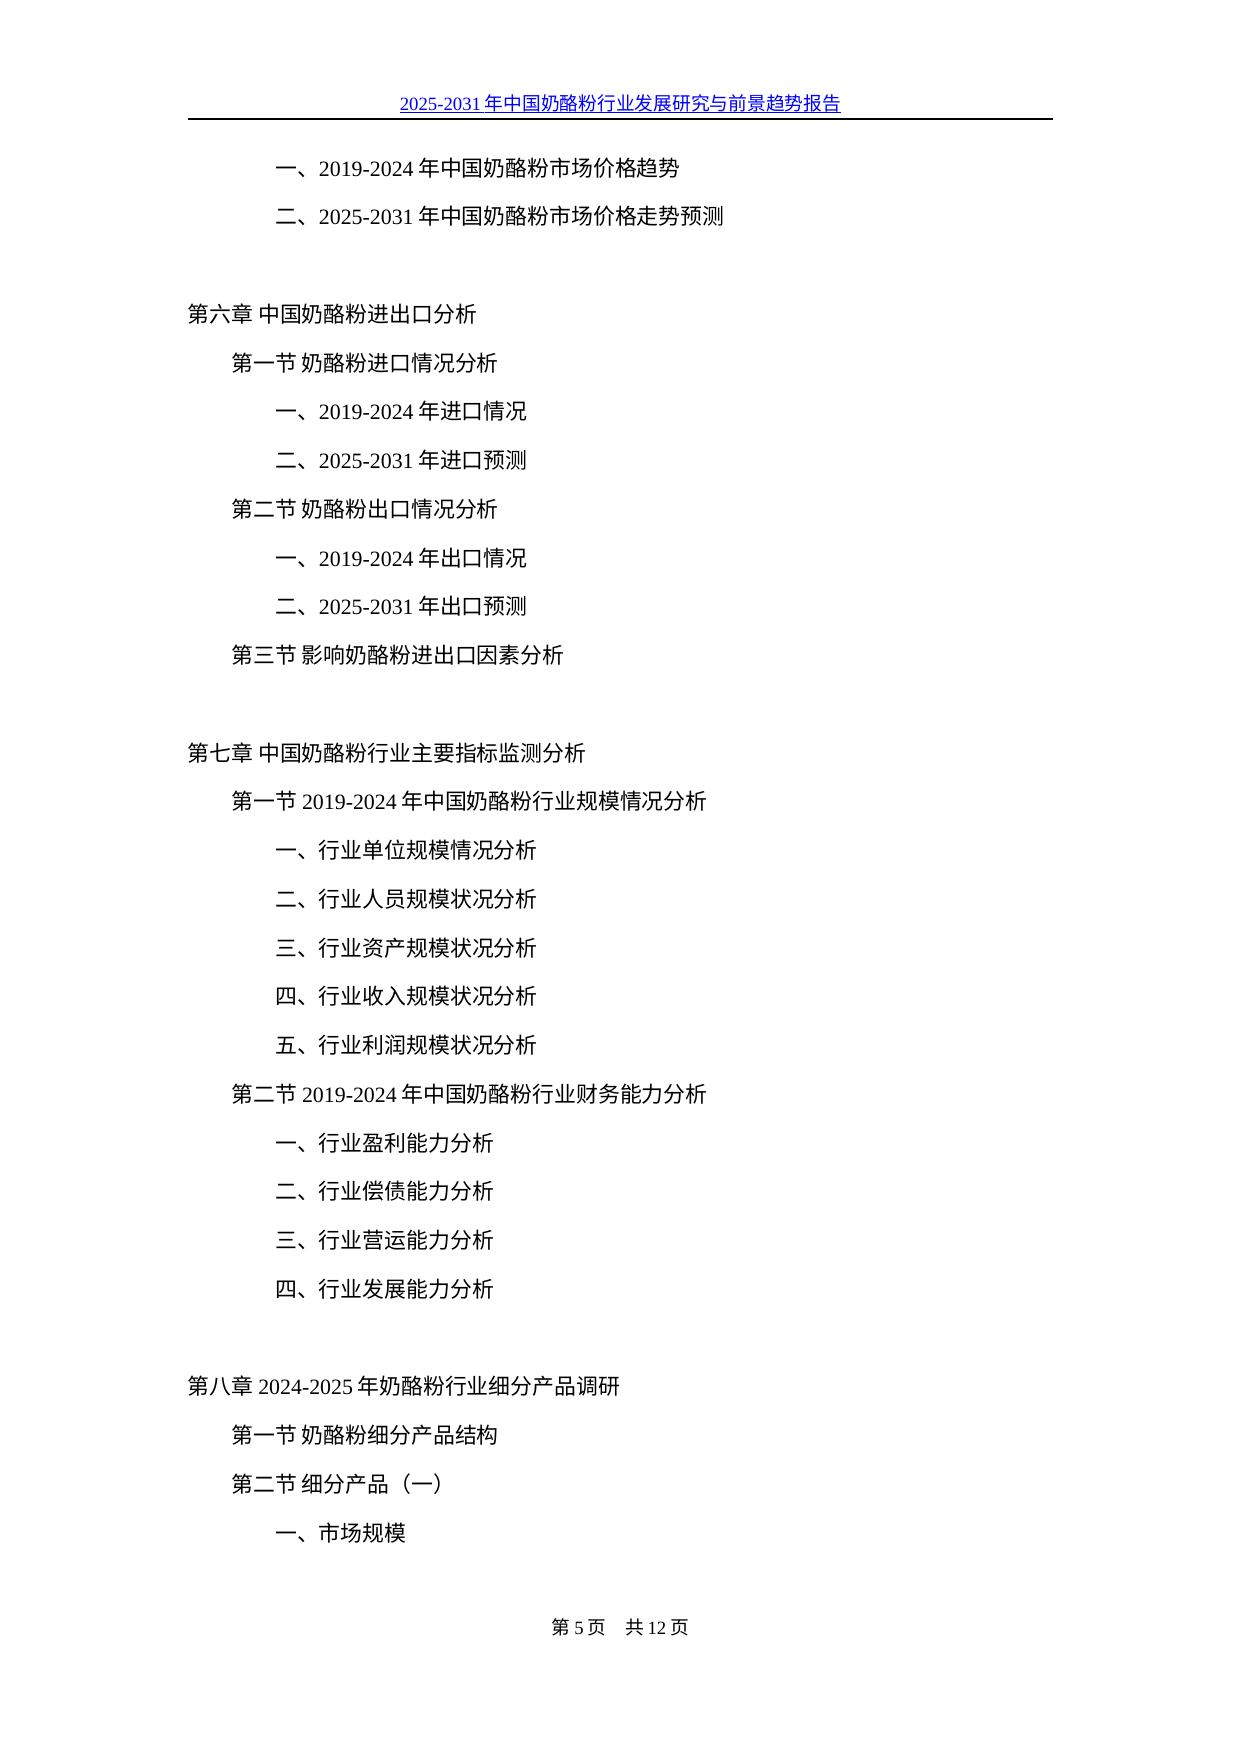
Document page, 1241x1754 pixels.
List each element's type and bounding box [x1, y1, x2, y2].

text [187, 150, 1053, 1548]
